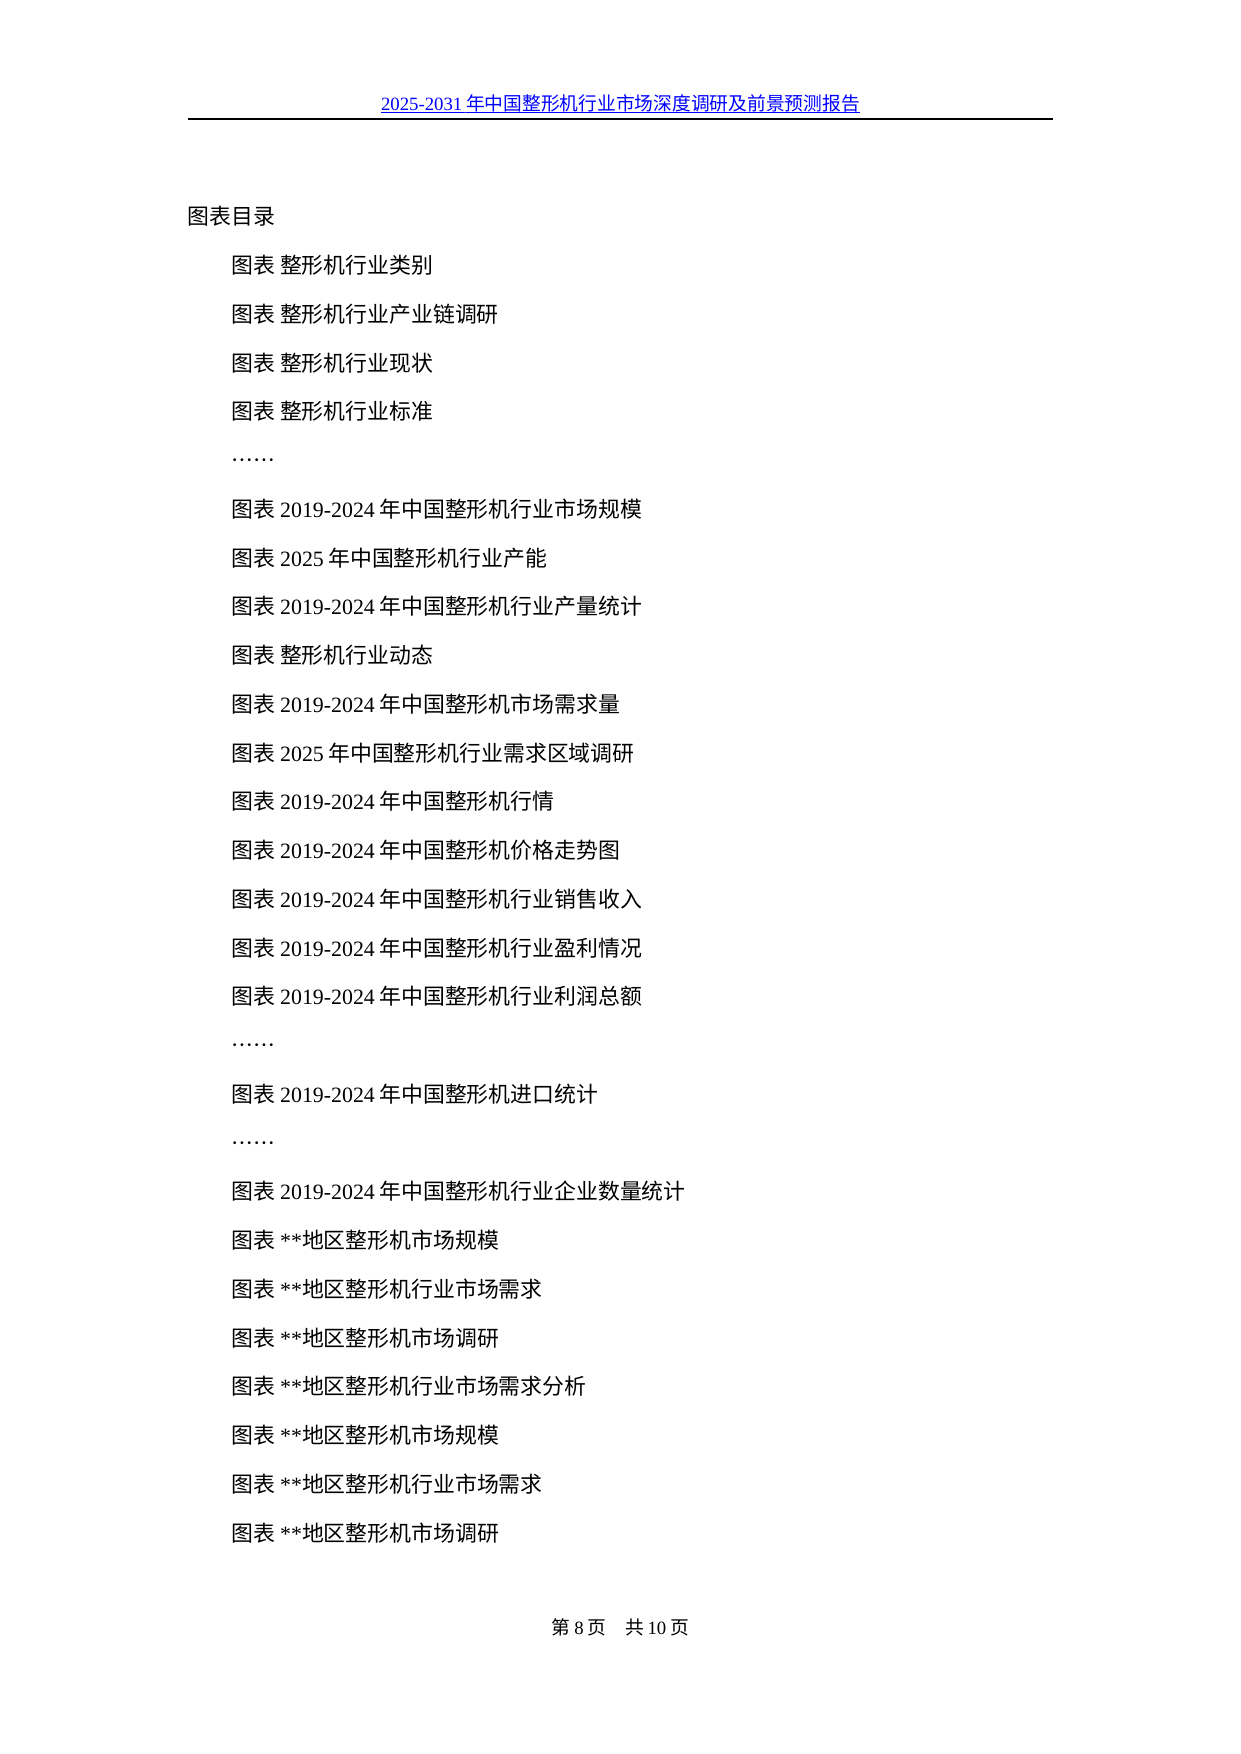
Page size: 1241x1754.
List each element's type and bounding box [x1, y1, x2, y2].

text [187, 150, 1053, 1548]
